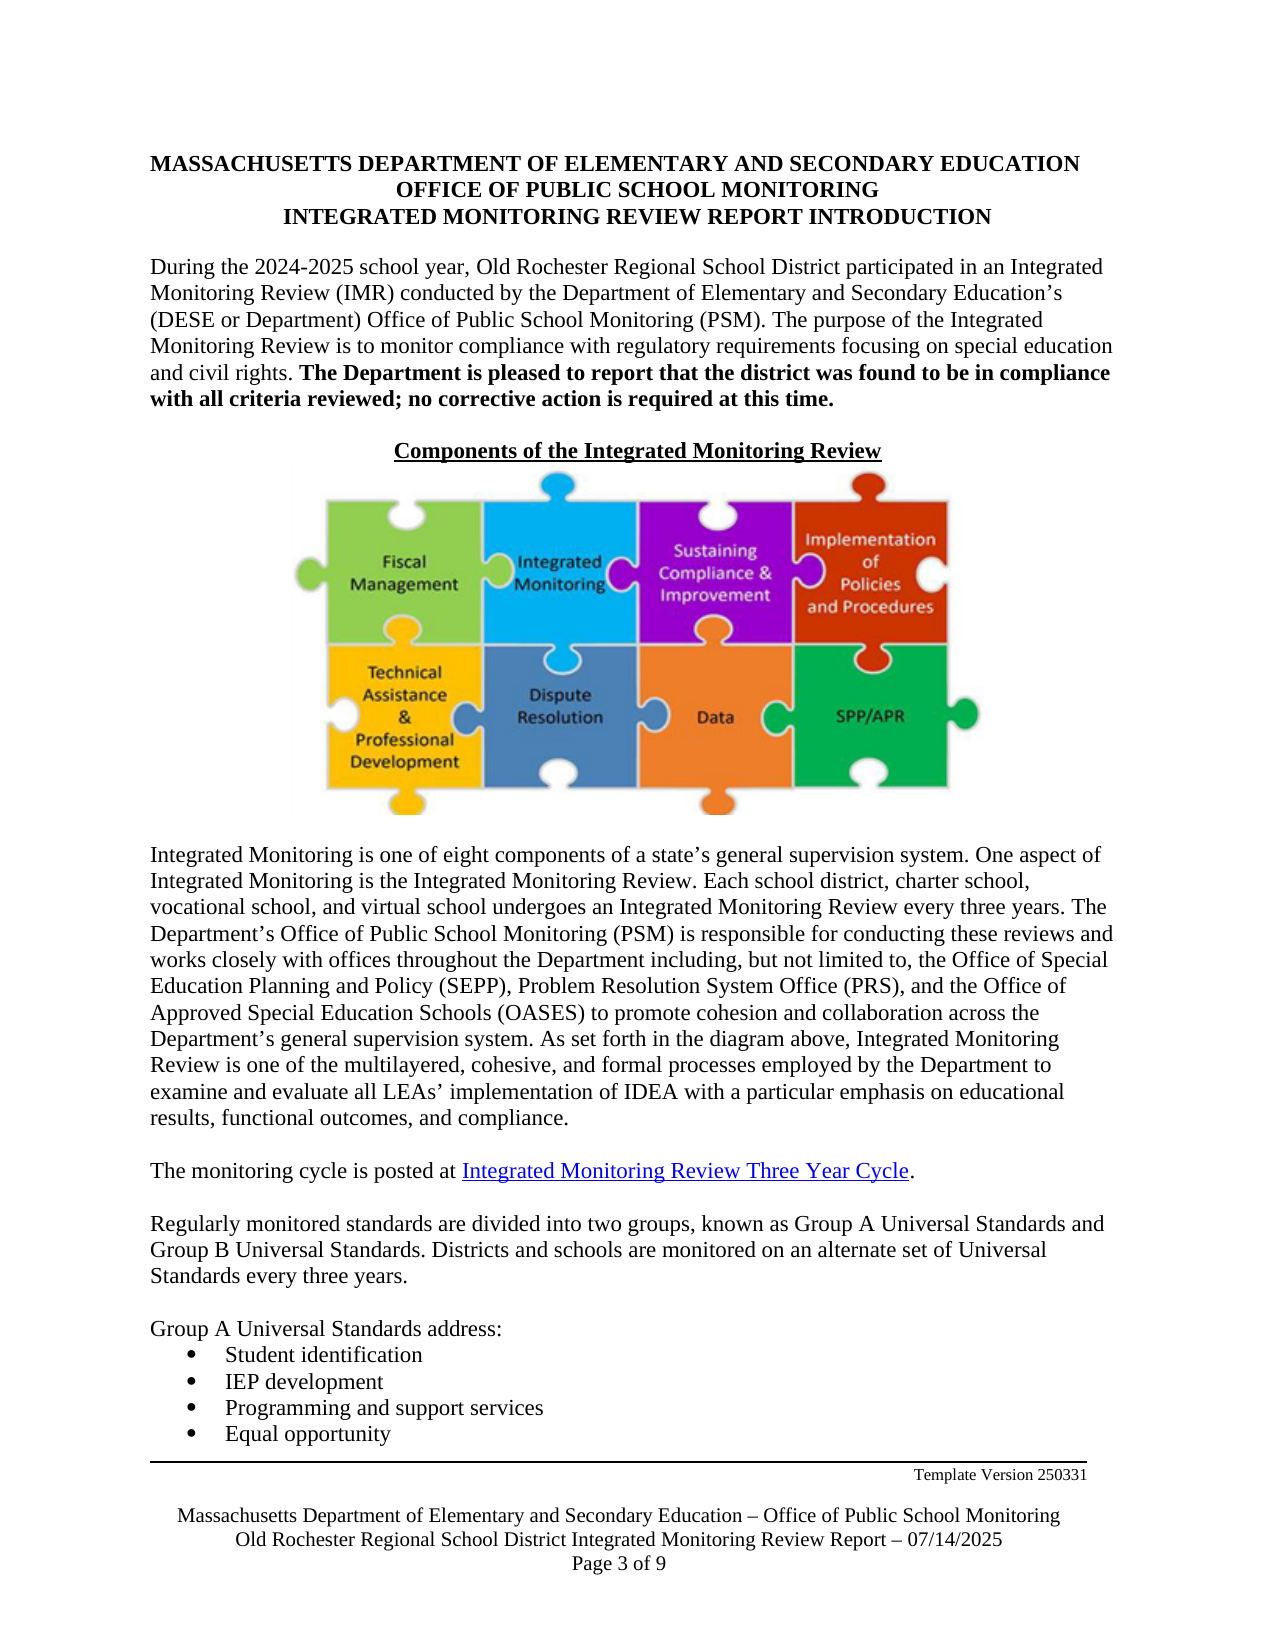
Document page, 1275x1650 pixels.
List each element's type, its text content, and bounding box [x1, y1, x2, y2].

list IEP development [187, 1368, 1125, 1394]
text OFFICE OF PUBLIC SCHOOL MONITORING [150, 176, 1125, 203]
subtitle INTEGRATED MONITORING REVIEW REPORT INTRODUCTION [150, 203, 1125, 229]
text Components of the Integrated Monitoring Review [150, 438, 1125, 464]
text The monitoring cycle is posted at Integrated Monitoring Review Three Year Cycle. [150, 1157, 1125, 1183]
text During the 2024-2025 school year, Old Rochester Regional School District participated in an Integrated Monitoring Review (IMR) conducted by the Department of Elementary and Secondary Education’s (DESE or Department) Office of Public School Monitoring (PSM). The purpose of the Integrated Monitoring Review is to monitor compliance with regulatory requirements focusing on special education and civil rights. The Department is pleased to report that the district was found to be in compliance with all criteria reviewed; no corrective action is required at this time. [150, 253, 1125, 411]
text MASSACHUSETTS DEPARTMENT OF ELEMENTARY AND SECONDARY EDUCATION [150, 150, 1125, 176]
list Programming and support services [187, 1394, 1125, 1421]
picture [291, 463, 984, 815]
list Student identification [187, 1341, 1125, 1368]
text Group A Universal Standards address: [150, 1315, 1125, 1341]
text Integrated Monitoring is one of eight components of a state’s general supervision system. One aspect of Integrated Monitoring is the Integrated Monitoring Review. Each school district, charter school, vocational school, and virtual school undergoes an Integrated Monitoring Review every three years. The Department’s Office of Public School Monitoring (PSM) is responsible for conducting these reviews and works closely with offices throughout the Department including, but not limited to, the Office of Special Education Planning and Policy (SEPP), Problem Resolution System Office (PRS), and the Office of Approved Special Education Schools (OASES) to promote cohesion and collaboration across the Department’s general supervision system. As set forth in the diagram above, Integrated Monitoring Review is one of the multilayered, cohesive, and formal processes employed by the Department to examine and evaluate all LEAs’ implementation of IDEA with a particular emphasis on educational results, functional outcomes, and compliance. [150, 841, 1125, 1131]
list Equal opportunity [187, 1421, 1125, 1447]
text Regularly monitored standards are divided into two groups, known as Group A Universal Standards and Group B Universal Standards. Districts and schools are monitored on an alternate set of Universal Standards every three years. [150, 1210, 1125, 1289]
